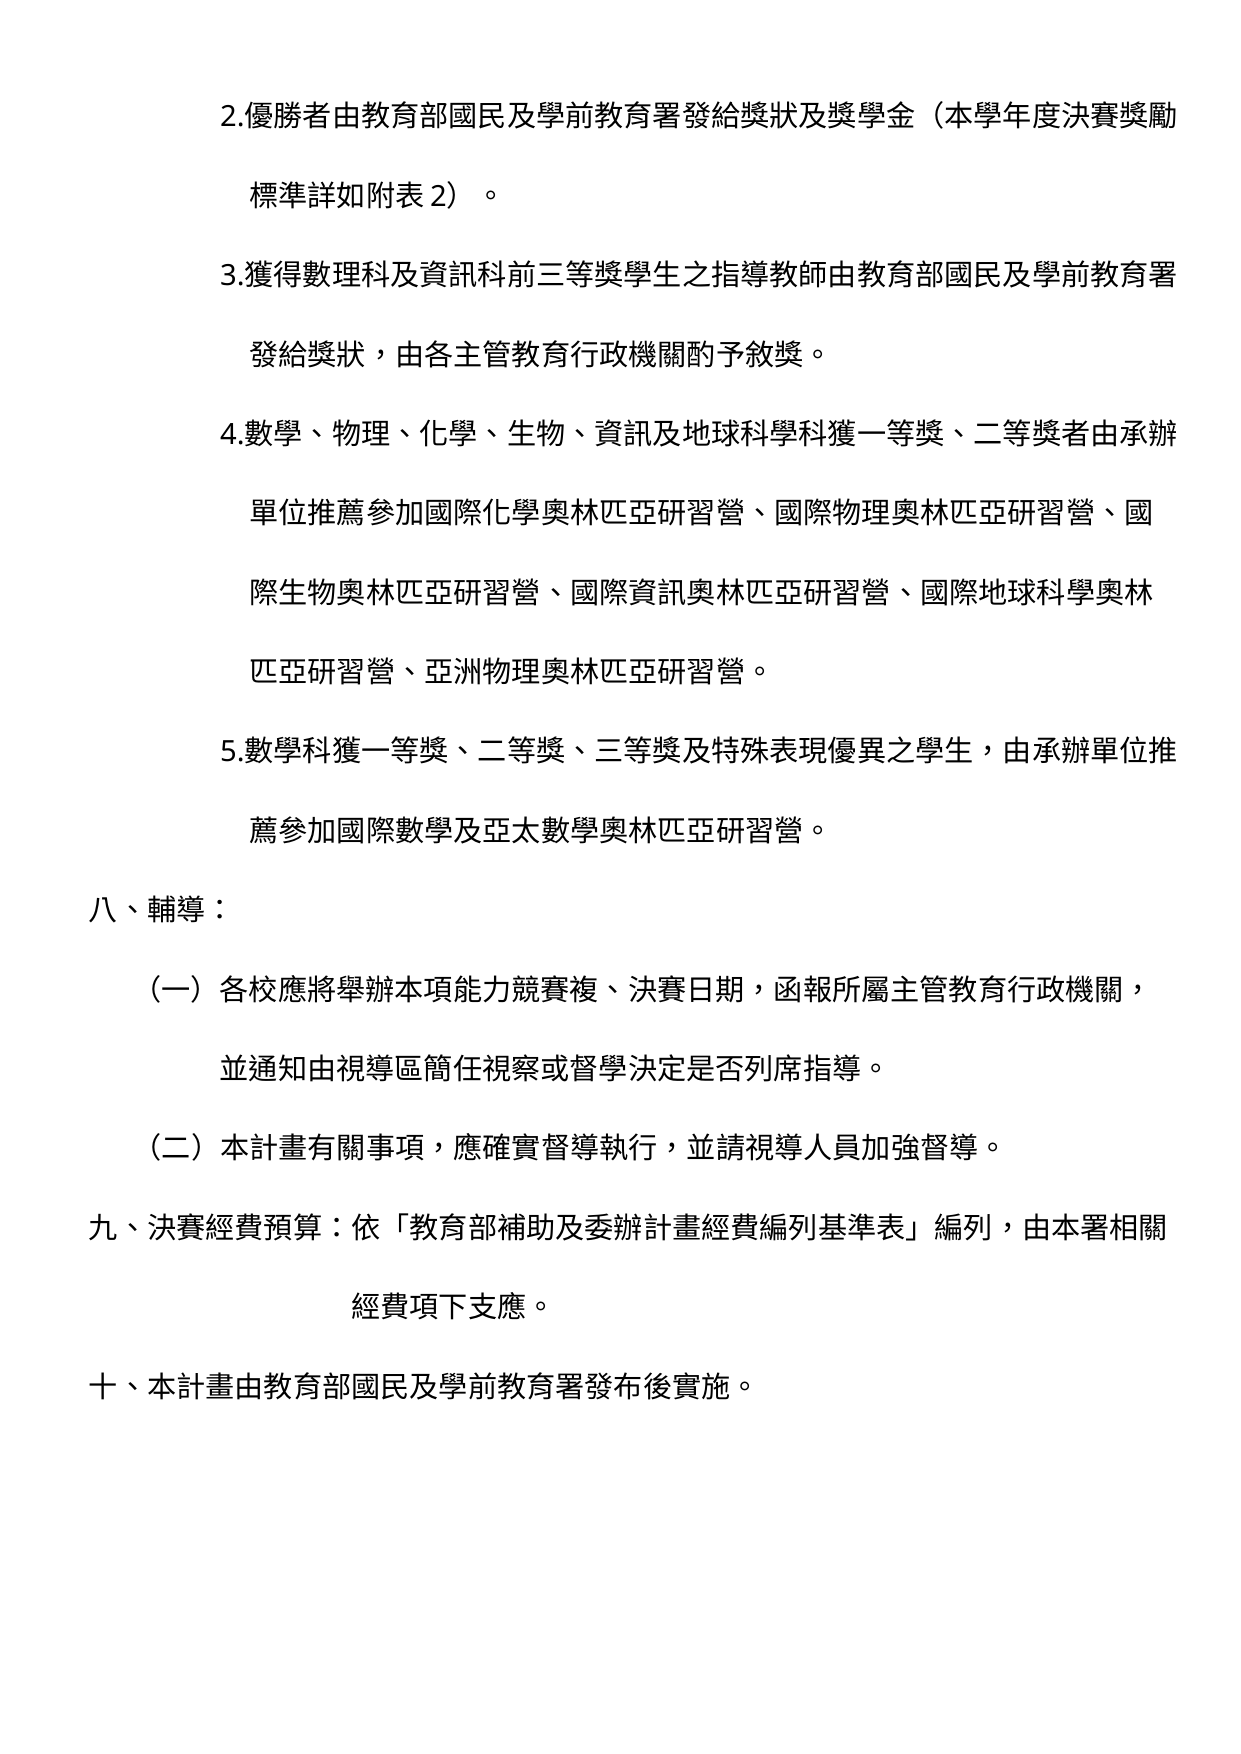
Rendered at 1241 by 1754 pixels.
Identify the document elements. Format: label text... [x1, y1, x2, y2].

text 九、決賽經費預算：依「教育部補助及委辦計畫經費編列基準表」編列，由本署相關 [89, 1186, 1181, 1265]
text 3.獲得數理科及資訊科前三等獎學生之指導教師由教育部國民及學前教育署發給獎狀，由各主管教育行政機關酌予敘獎。 [220, 233, 1181, 392]
text 十、本計畫由教育部國民及學前教育署發布後實施。 [89, 1344, 1181, 1424]
text 2.優勝者由教育部國民及學前教育署發給獎狀及獎學金（本學年度決賽獎勵標準詳如附表2）。 [220, 74, 1181, 233]
text 4.數學、物理、化學、生物、資訊及地球科學科獲一等獎、二等獎者由承辦單位推薦參加國際化學奧林匹亞研習營、國際物理奧林匹亞研習營、國際生物奧林匹亞研習營、國際資訊奧林匹亞研習營、國際地球科學奧林匹亞研習營、亞洲物理奧林匹亞研習營。 [220, 392, 1181, 709]
text （一）各校應將舉辦本項能力競賽複、決賽日期，函報所屬主管教育行政機關，並通知由視導區簡任視察或督學決定是否列席指導。 [132, 948, 1181, 1106]
text 八、輔導： [89, 868, 1181, 948]
text 經費項下支應。 [89, 1265, 1181, 1344]
text 5.數學科獲一等獎、二等獎、三等獎及特殊表現優異之學生，由承辦單位推薦參加國際數學及亞太數學奧林匹亞研習營。 [220, 709, 1181, 868]
text （二）本計畫有關事項，應確實督導執行，並請視導人員加強督導。 [89, 1106, 1181, 1186]
